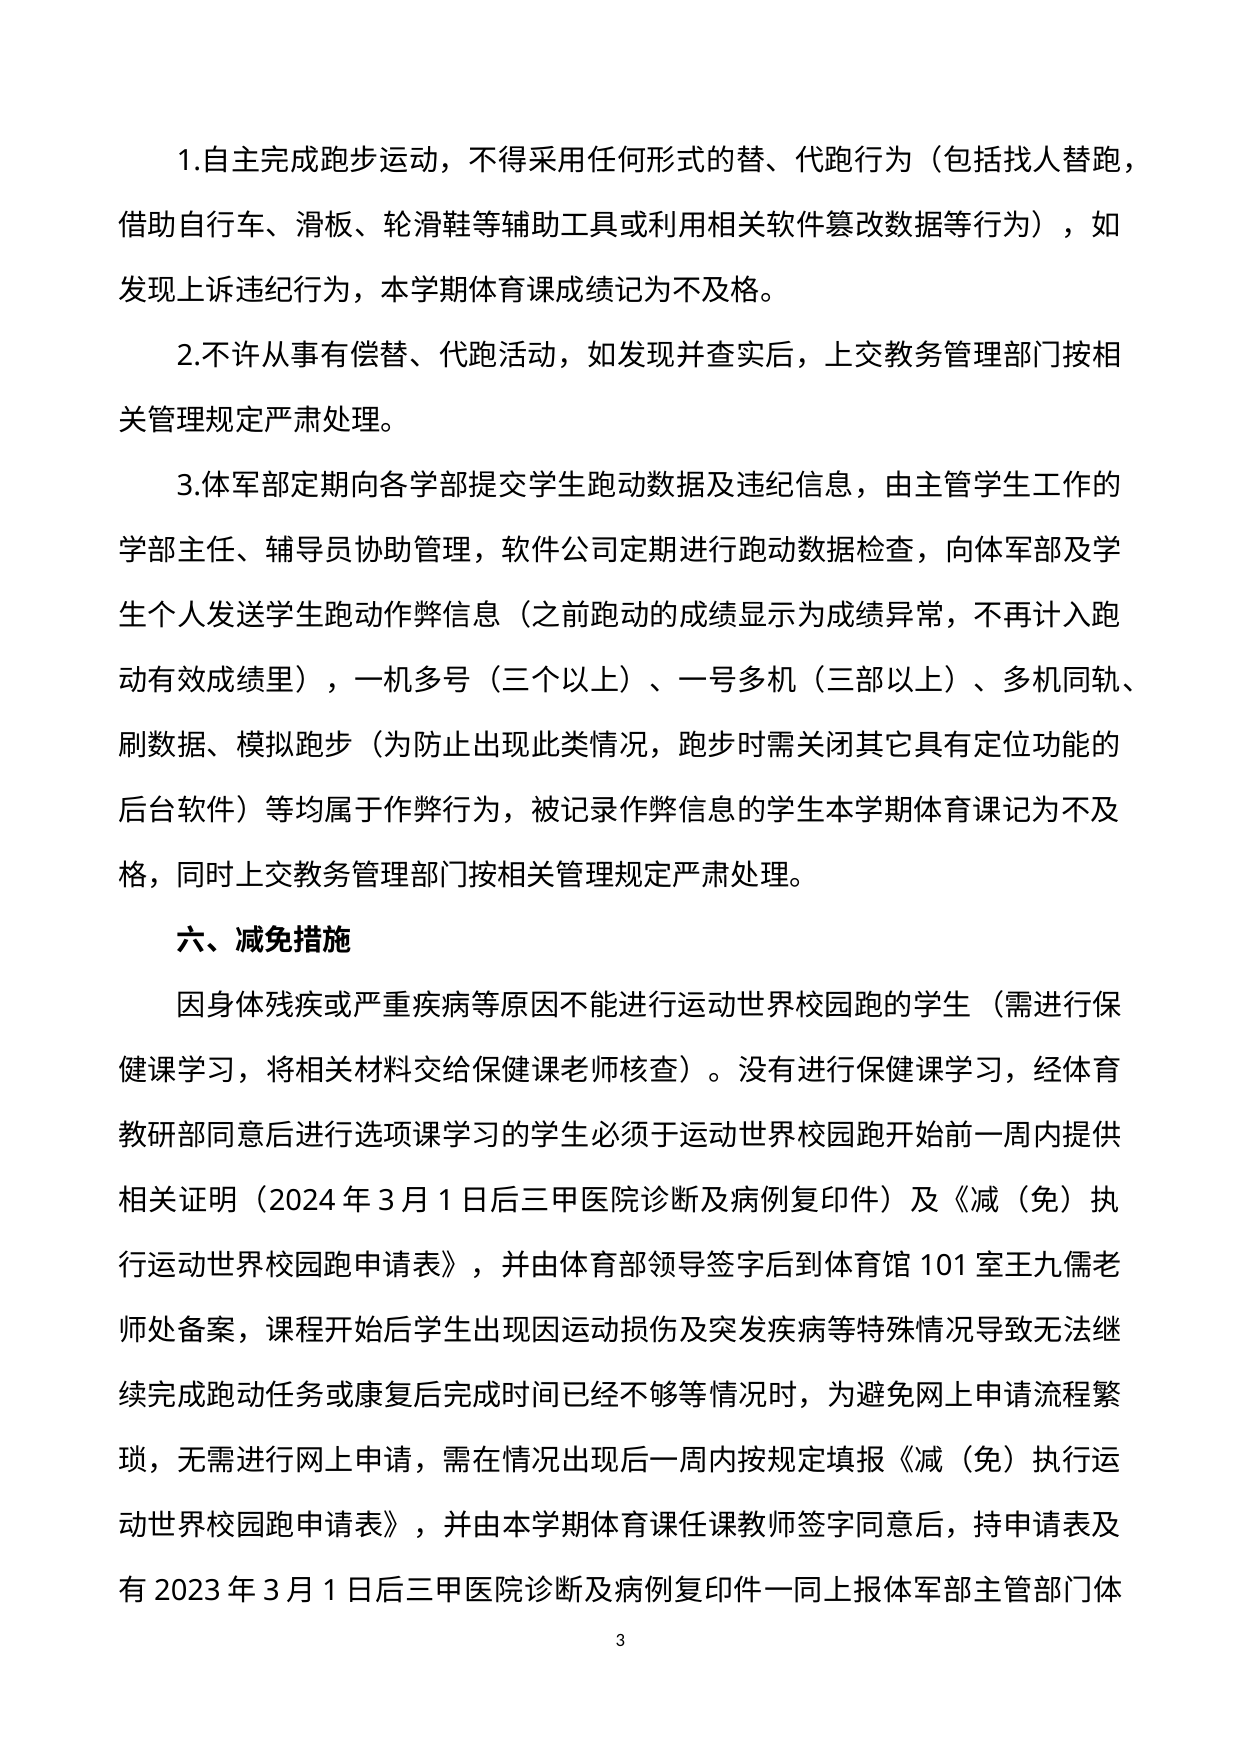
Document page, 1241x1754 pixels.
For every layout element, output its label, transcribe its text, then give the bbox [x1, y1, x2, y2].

text 2.不许从事有偿替、代跑活动，如发现并查实后，上交教务管理部门按相关管理规定严肃处理。 [118, 320, 1122, 450]
text 3.体军部定期向各学部提交学生跑动数据及违纪信息，由主管学生工作的学部主任、辅导员协助管理，软件公司定期进行跑动数据检查，向体军部及学生个人发送学生跑动作弊信息（之前跑动的成绩显示为成绩异常，不再计入跑动有效成绩里），一机多号（三个以上）、一号多机（三部以上）、多机同轨、刷数据、模拟跑步（为防止出现此类情况，跑步时需关闭其它具有定位功能的后台软件）等均属于作弊行为，被记录作弊信息的学生本学期体育课记为不及格，同时上交教务管理部门按相关管理规定严肃处理。 [118, 450, 1122, 905]
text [118, 970, 1122, 1620]
text 1.自主完成跑步运动，不得采用任何形式的替、代跑行为（包括找人替跑，借助自行车、滑板、轮滑鞋等辅助工具或利用相关软件篡改数据等行为），如发现上诉违纪行为，本学期体育课成绩记为不及格。 [118, 125, 1122, 320]
text 六、减免措施 [118, 905, 1122, 970]
